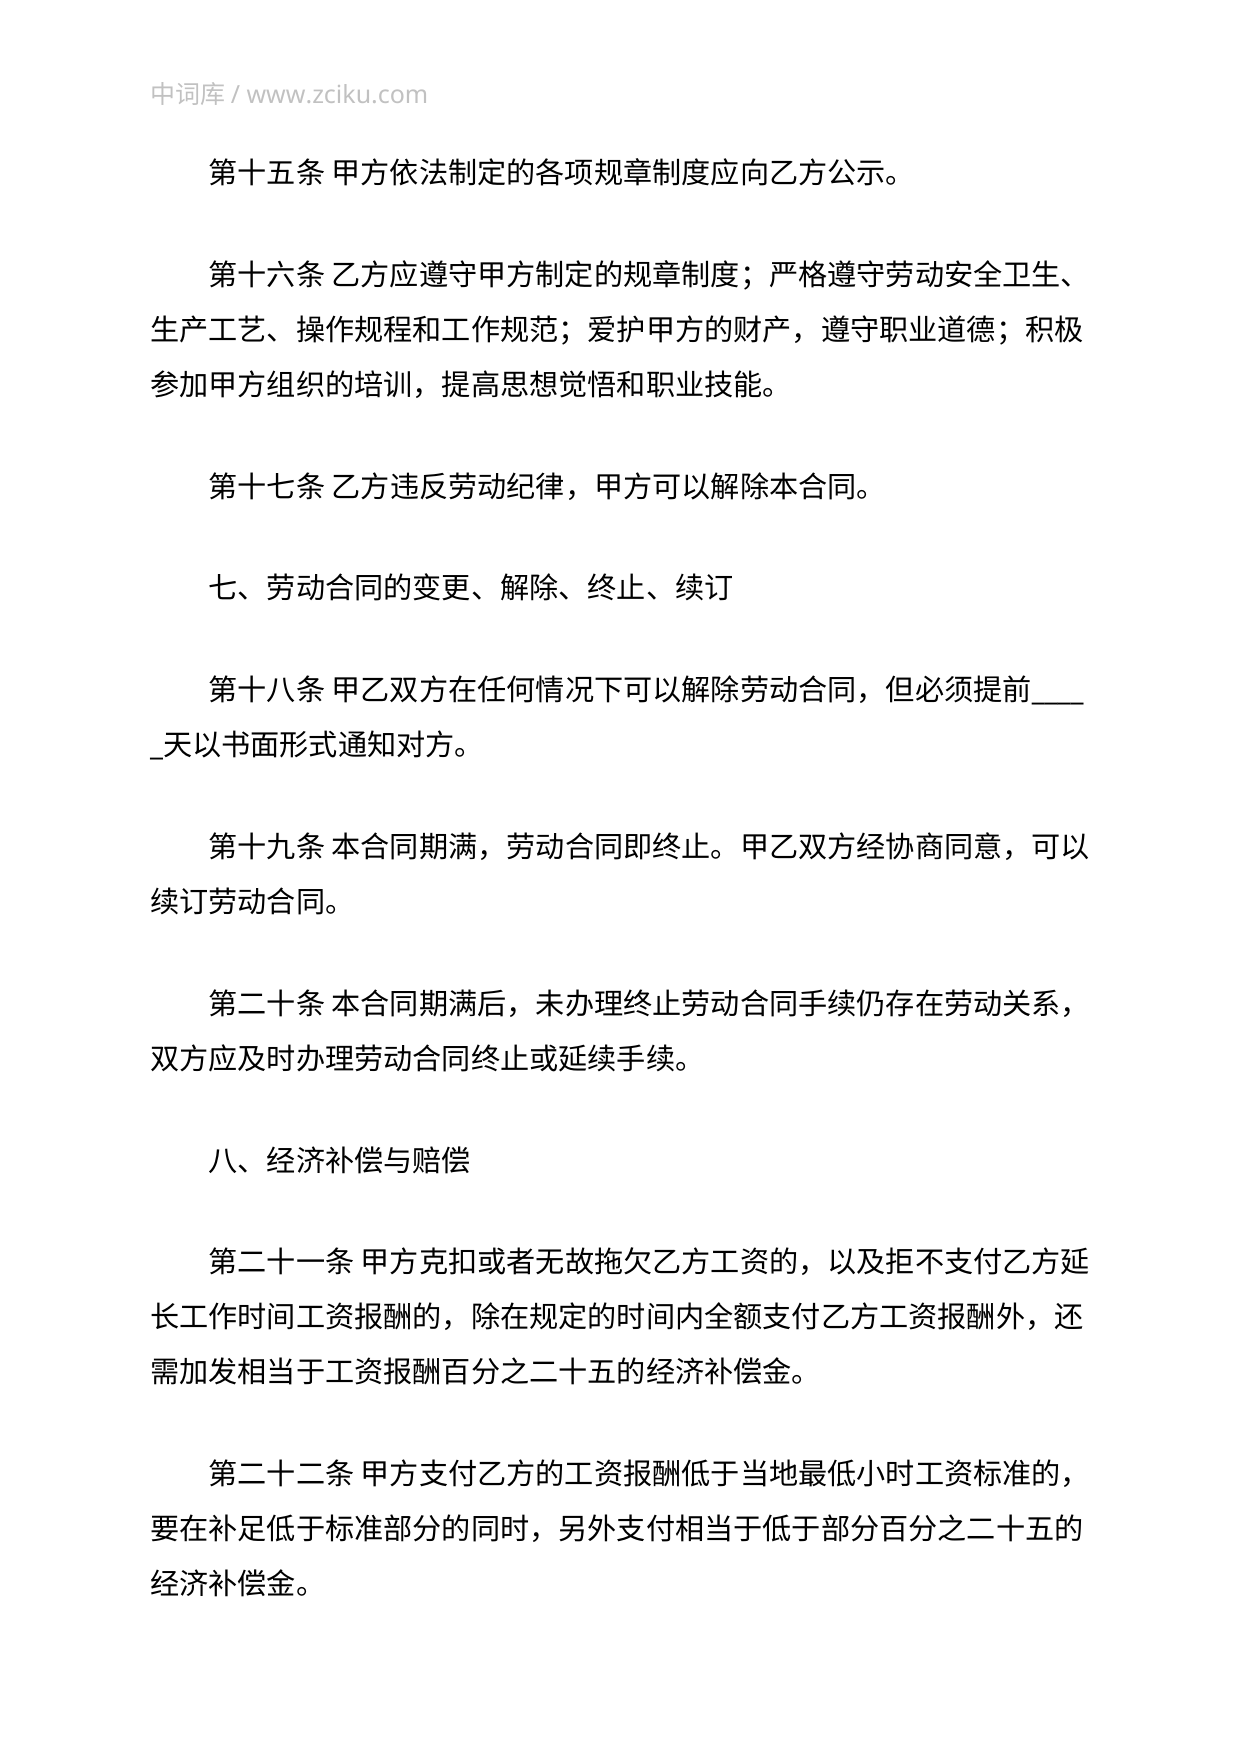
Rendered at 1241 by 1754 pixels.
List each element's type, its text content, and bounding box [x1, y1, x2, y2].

text 第二十一条 甲方克扣或者无故拖欠乙方工资的，以及拒不支付乙方延长工作时间工资报酬的，除在规定的时间内全额支付乙方工资报酬外，还需加发相当于工资报酬百分之二十五的经济补偿金。 [150, 1239, 1090, 1391]
text 第十五条 甲方依法制定的各项规章制度应向乙方公示。 [150, 150, 1090, 192]
text 第二十二条 甲方支付乙方的工资报酬低于当地最低小时工资标准的，要在补足低于标准部分的同时，另外支付相当于低于部分百分之二十五的经济补偿金。 [150, 1451, 1090, 1603]
text 七、劳动合同的变更、解除、终止、续订 [150, 565, 1090, 607]
text 八、经济补偿与赔偿 [150, 1137, 1090, 1179]
text 第十八条 甲乙双方在任何情况下可以解除劳动合同，但必须提前_____天以书面形式通知对方。 [150, 667, 1090, 764]
text 第二十条 本合同期满后，未办理终止劳动合同手续仍存在劳动关系，双方应及时办理劳动合同终止或延续手续。 [150, 981, 1090, 1078]
text 第十七条 乙方违反劳动纪律，甲方可以解除本合同。 [150, 463, 1090, 506]
text 第十九条 本合同期满，劳动合同即终止。甲乙双方经协商同意，可以续订劳动合同。 [150, 824, 1090, 921]
text 第十六条 乙方应遵守甲方制定的规章制度；严格遵守劳动安全卫生、生产工艺、操作规程和工作规范；爱护甲方的财产，遵守职业道德；积极参加甲方组织的培训，提高思想觉悟和职业技能。 [150, 252, 1090, 404]
